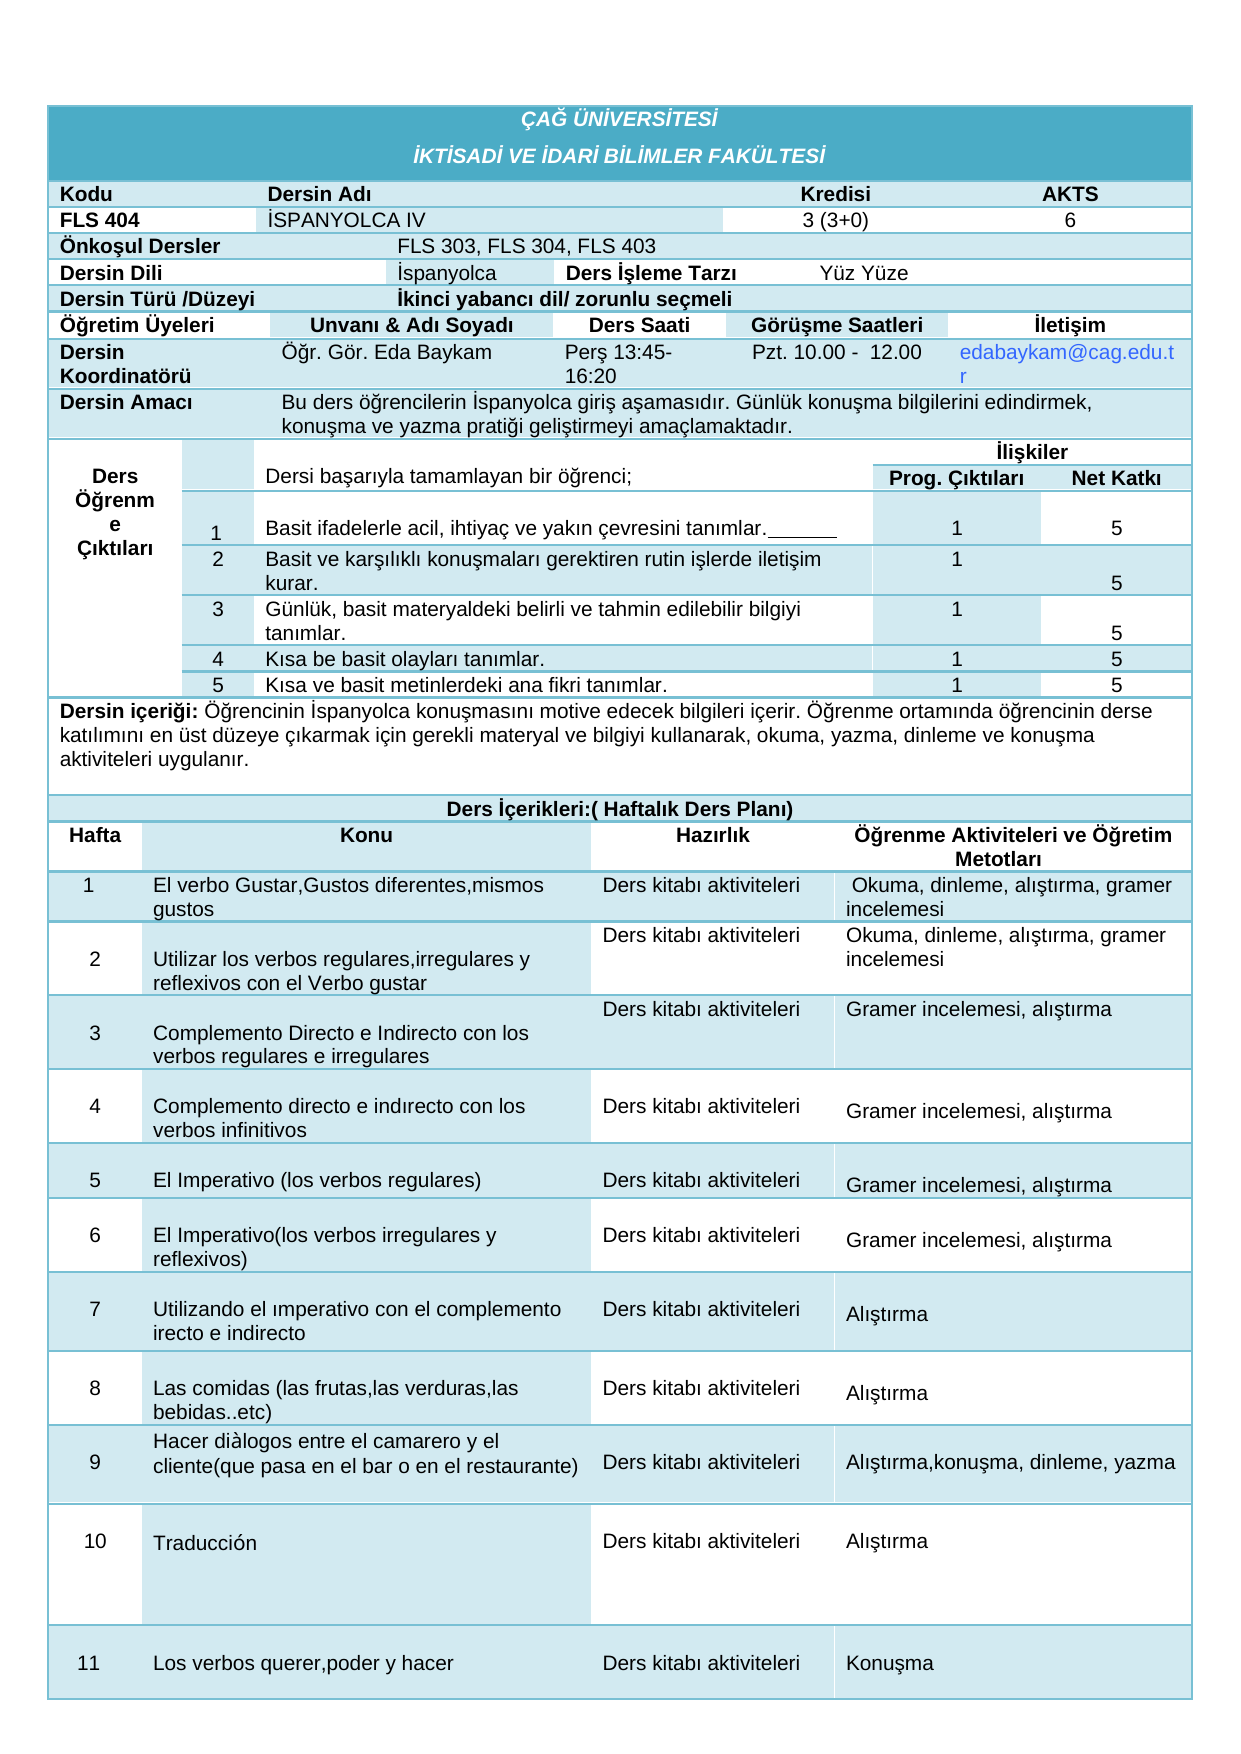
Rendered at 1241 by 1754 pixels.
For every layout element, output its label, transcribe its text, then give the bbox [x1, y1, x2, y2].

table_cell Ders kitabı aktiviteleri [591, 1144, 834, 1197]
table_cell El Imperativo (los verbos regulares) [142, 1144, 591, 1197]
table_cell Dersin Türü /Düzeyi [49, 286, 386, 310]
table_cell Öğr. Gör. Eda Baykam [270, 340, 553, 387]
table_cell İletişim [948, 313, 1191, 337]
table_cell Öğrenme Aktiviteleri ve Öğretim Metotları [835, 823, 1191, 870]
table_cell 3 (3+0) [723, 208, 948, 232]
table_cell Kısa ve basit metinlerdeki ana fikri tanımlar. [254, 673, 872, 696]
table_cell Net Katkı [1041, 466, 1191, 489]
table_cell El verbo Gustar,Gustos diferentes,mismos gustos [142, 873, 591, 920]
table_cell Ders İçerikleri:( Haftalık Ders Planı) [49, 796, 1191, 820]
table_cell 5 [182, 673, 254, 696]
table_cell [142, 1626, 591, 1698]
table_cell Las comidas (las frutas,las verduras,las bebidas..etc) [142, 1352, 591, 1424]
table_cell Prog. Çıktıları [873, 466, 1041, 489]
table_cell İlişkiler [873, 440, 1191, 463]
table_cell Dersin Koordinatörü [49, 340, 270, 387]
table_cell Ders kitabı aktiviteleri [591, 873, 834, 920]
table_cell Basit ve karşılıklı konuşmaları gerektiren rutin işlerde iletişim kurar. [254, 546, 872, 594]
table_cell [591, 1626, 834, 1698]
table_cell 3 [182, 596, 254, 644]
table_cell 5 [1041, 546, 1191, 594]
table_cell Complemento directo e indırecto con los verbos infinitivos [142, 1070, 591, 1142]
table_cell Gramer incelemesi, alıştırma [835, 1070, 1191, 1142]
table_cell Konuşma [835, 1626, 1191, 1698]
table_cell Hafta [49, 823, 142, 870]
table_cell Alıştırma [835, 1273, 1191, 1350]
table_cell Alıştırma [835, 1352, 1191, 1424]
table_cell 2 [182, 546, 254, 594]
table_cell 3 [49, 996, 142, 1068]
table_cell Alıştırma [835, 1505, 1191, 1624]
table_cell Görüşme Saatleri [726, 313, 948, 337]
table_cell 1 [873, 492, 1041, 544]
table_cell 7 [49, 1273, 142, 1350]
table_cell 1 [873, 646, 1041, 670]
table_cell Alıştırma,konuşma, dinleme, yazma [835, 1426, 1191, 1502]
table_cell Yüz Yüze [808, 260, 1191, 284]
table_cell İkinci yabancı dil/ zorunlu seçmeli [386, 286, 1191, 310]
table_header ÇAĞ ÜNİVERSİTESİ İKTİSADİ VE İDARİ BİLİMLER FAKÜLTESİ [49, 107, 1191, 180]
table_cell Ders kitabı aktiviteleri [591, 1426, 834, 1502]
table_cell 1 [873, 596, 1041, 644]
table_cell Dersin Adı [256, 182, 723, 206]
table_cell Unvanı & Adı Soyadı [270, 313, 553, 337]
table_cell 6 [948, 208, 1191, 232]
table_cell Okuma, dinleme, alıştırma, gramer incelemesi [835, 923, 1191, 994]
table_cell Basit ifadelerle acil, ihtiyaç ve yakın çevresini tanımlar. [254, 492, 872, 544]
table_cell edabaykam@cag.edu.tr [948, 340, 1191, 387]
table_cell 1 [49, 873, 142, 920]
table_cell 5 [1041, 492, 1191, 544]
table_cell Kredisi [723, 182, 948, 206]
table_cell AKTS [948, 182, 1191, 206]
table_cell 5 [1041, 596, 1191, 644]
table_cell Ders Öğrenme Çıktıları [49, 440, 182, 696]
table_cell Ders kitabı aktiviteleri [591, 1273, 834, 1350]
table_cell İspanyolca [386, 260, 554, 284]
table_cell Günlük, basit materyaldeki belirli ve tahmin edilebilir bilgiyi tanımlar. [254, 596, 872, 644]
table_cell Hazırlık [591, 823, 834, 870]
table_cell 5 [1041, 673, 1191, 696]
table_cell 4 [49, 1070, 142, 1142]
table_cell 11 [49, 1626, 142, 1698]
table_cell 8 [49, 1352, 142, 1424]
table_cell FLS 303, FLS 304, FLS 403 [386, 234, 1191, 258]
table_cell El Imperativo(los verbos irregulares y reflexivos) [142, 1199, 591, 1271]
table_cell Ders İşleme Tarzı [554, 260, 808, 284]
table_cell Utilizando el ımperativo con el complemento irecto e indirecto [142, 1273, 591, 1350]
table_cell Gramer incelemesi, alıştırma [835, 1144, 1191, 1197]
table_cell Bu ders öğrencilerin İspanyolca giriş aşamasıdır. Günlük konuşma bilgilerini edindirmek, konuşma ve yazma pratiği geliştirmeyi amaçlamaktadır. [270, 390, 1191, 437]
table_cell Perş 13:45- 16:20 [553, 340, 726, 387]
table_cell Dersi başarıyla tamamlayan bir öğrenci; [254, 440, 872, 489]
table_cell 2 [49, 923, 142, 994]
table_cell Konu [142, 823, 591, 870]
table_cell Traducción [142, 1505, 591, 1624]
table_cell 1 [873, 546, 1041, 594]
table_cell Pzt. 10.00 - 12.00 [726, 340, 948, 387]
table_cell 10 [49, 1505, 142, 1624]
table_cell Önkoşul Dersler [49, 234, 386, 258]
table_cell Kodu [49, 182, 256, 206]
table_cell Kısa be basit olayları tanımlar. [254, 646, 872, 670]
table_cell Ders kitabı aktiviteleri [591, 1352, 834, 1424]
table_cell [182, 440, 254, 489]
table_cell 1 [182, 492, 254, 544]
table_cell Ders Saati [553, 313, 726, 337]
table_cell Ders kitabı aktiviteleri [591, 996, 834, 1068]
table_cell Ders kitabı aktiviteleri [591, 1199, 834, 1271]
table_cell Okuma, dinleme, alıştırma, gramer incelemesi [835, 873, 1191, 920]
table_cell Gramer incelemesi, alıştırma [835, 996, 1191, 1068]
table_cell Ders kitabı aktiviteleri [591, 1070, 834, 1142]
table_cell 5 [49, 1144, 142, 1197]
table_cell Öğretim Üyeleri [49, 313, 270, 337]
table_cell Dersin Amacı [49, 390, 270, 437]
table_cell Hacer diàlogos entre el camarero y el cliente(que pasa en el bar o en el restaurante) [142, 1426, 591, 1502]
table_cell 9 [49, 1426, 142, 1502]
table_cell Dersin içeriği: Öğrencinin İspanyolca konuşmasını motive edecek bilgileri içerir. Öğrenme ortamında öğrencinin derse katılımını en üst düzeye çıkarmak için gerekli materyal ve bilgiyi kullanarak, okuma, yazma, dinleme ve konuşma aktiviteleri uygulanır. [49, 699, 1191, 794]
table_cell FLS 404 [49, 208, 256, 232]
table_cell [591, 1505, 834, 1624]
table_cell 5 [1041, 646, 1191, 670]
table_cell Complemento Directo e Indirecto con los verbos regulares e irregulares [142, 996, 591, 1068]
table_cell Ders kitabı aktiviteleri [591, 923, 834, 994]
table_cell İSPANYOLCA IV [256, 208, 723, 232]
table_cell Dersin Dili [49, 260, 386, 284]
table_cell Utilizar los verbos regulares,irregulares y reflexivos con el Verbo gustar [142, 923, 591, 994]
table_cell 4 [182, 646, 254, 670]
table_cell Gramer incelemesi, alıştırma [835, 1199, 1191, 1271]
table_cell 1 [873, 673, 1041, 696]
table_cell 6 [49, 1199, 142, 1271]
